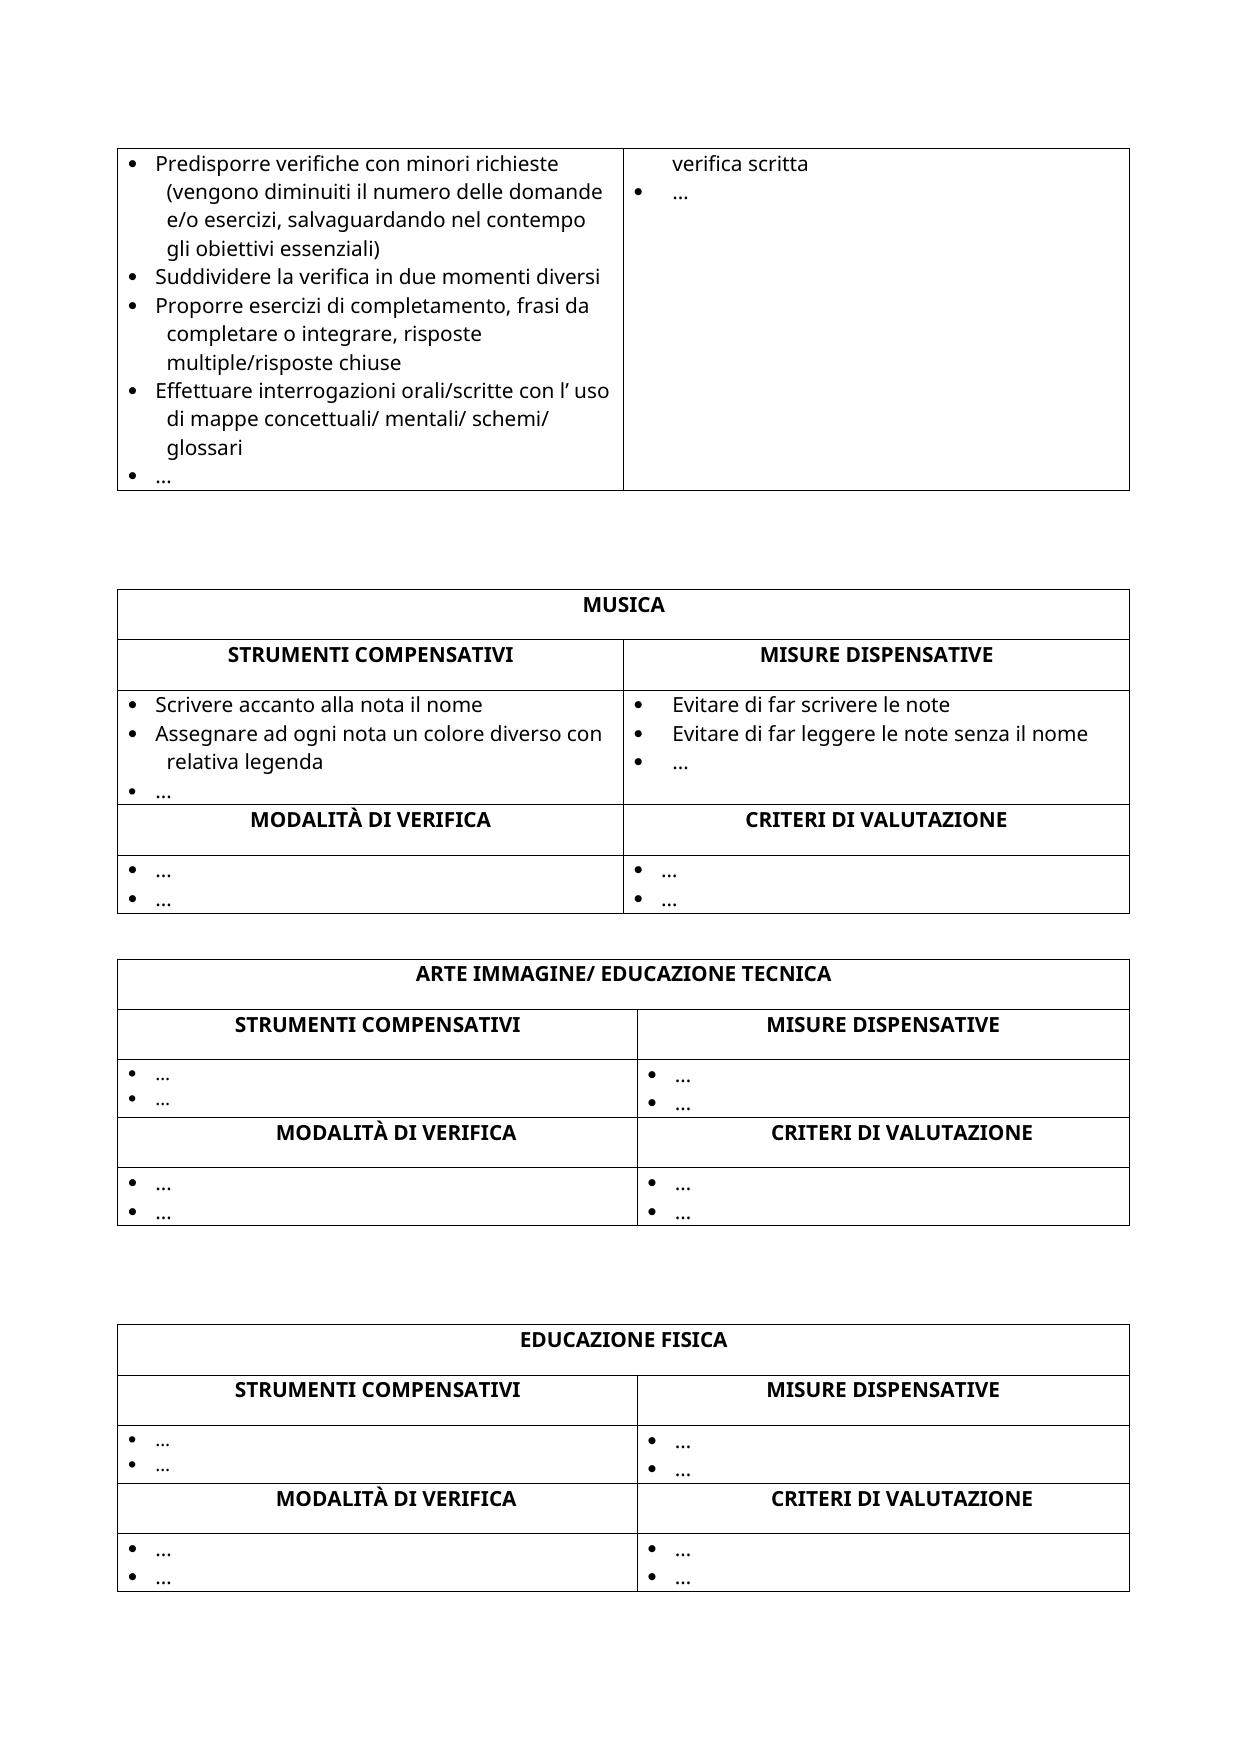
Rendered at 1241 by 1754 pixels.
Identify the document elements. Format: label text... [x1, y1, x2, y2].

table_header ARTE IMMAGINE/ EDUCAZIONE TECNICA [118, 960, 1129, 1009]
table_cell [118, 149, 623, 490]
table_header MUSICA [118, 590, 1129, 639]
table_cell MODALITÀ DI VERIFICA [118, 805, 623, 854]
table_cell STRUMENTI COMPENSATIVI [118, 640, 623, 689]
table_cell MODALITÀ DI VERIFICA [118, 1484, 637, 1533]
table_cell MISURE DISPENSATIVE [638, 1376, 1129, 1425]
table_cell … … [624, 856, 1129, 912]
table_cell … … [118, 1534, 637, 1591]
table_cell MISURE DISPENSATIVE [624, 640, 1129, 689]
table_cell … … [118, 1426, 637, 1483]
table_cell … … [118, 1060, 637, 1117]
table_cell CRITERI DI VALUTAZIONE [624, 805, 1129, 854]
table_cell CRITERI DI VALUTAZIONE [638, 1118, 1129, 1167]
table_cell … … [638, 1168, 1129, 1225]
table_cell … … [638, 1426, 1129, 1483]
table_cell … … [638, 1534, 1129, 1591]
table_cell … … [118, 1168, 637, 1225]
table_cell … … [638, 1060, 1129, 1117]
table_header EDUCAZIONE FISICA [118, 1325, 1129, 1374]
table_cell STRUMENTI COMPENSATIVI [118, 1010, 637, 1059]
table_cell STRUMENTI COMPENSATIVI [118, 1376, 637, 1425]
table_cell MODALITÀ DI VERIFICA [118, 1118, 637, 1167]
table_cell Evitare di far scrivere le note Evitare di far leggere le note senza il nome … [624, 691, 1129, 804]
table_cell MISURE DISPENSATIVE [638, 1010, 1129, 1059]
table_cell CRITERI DI VALUTAZIONE [638, 1484, 1129, 1533]
table_cell Scrivere accanto alla nota il nome Assegnare ad ogni nota un colore diverso con relativa legenda … [118, 691, 623, 804]
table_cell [624, 149, 1129, 490]
table_cell … … [118, 856, 623, 912]
